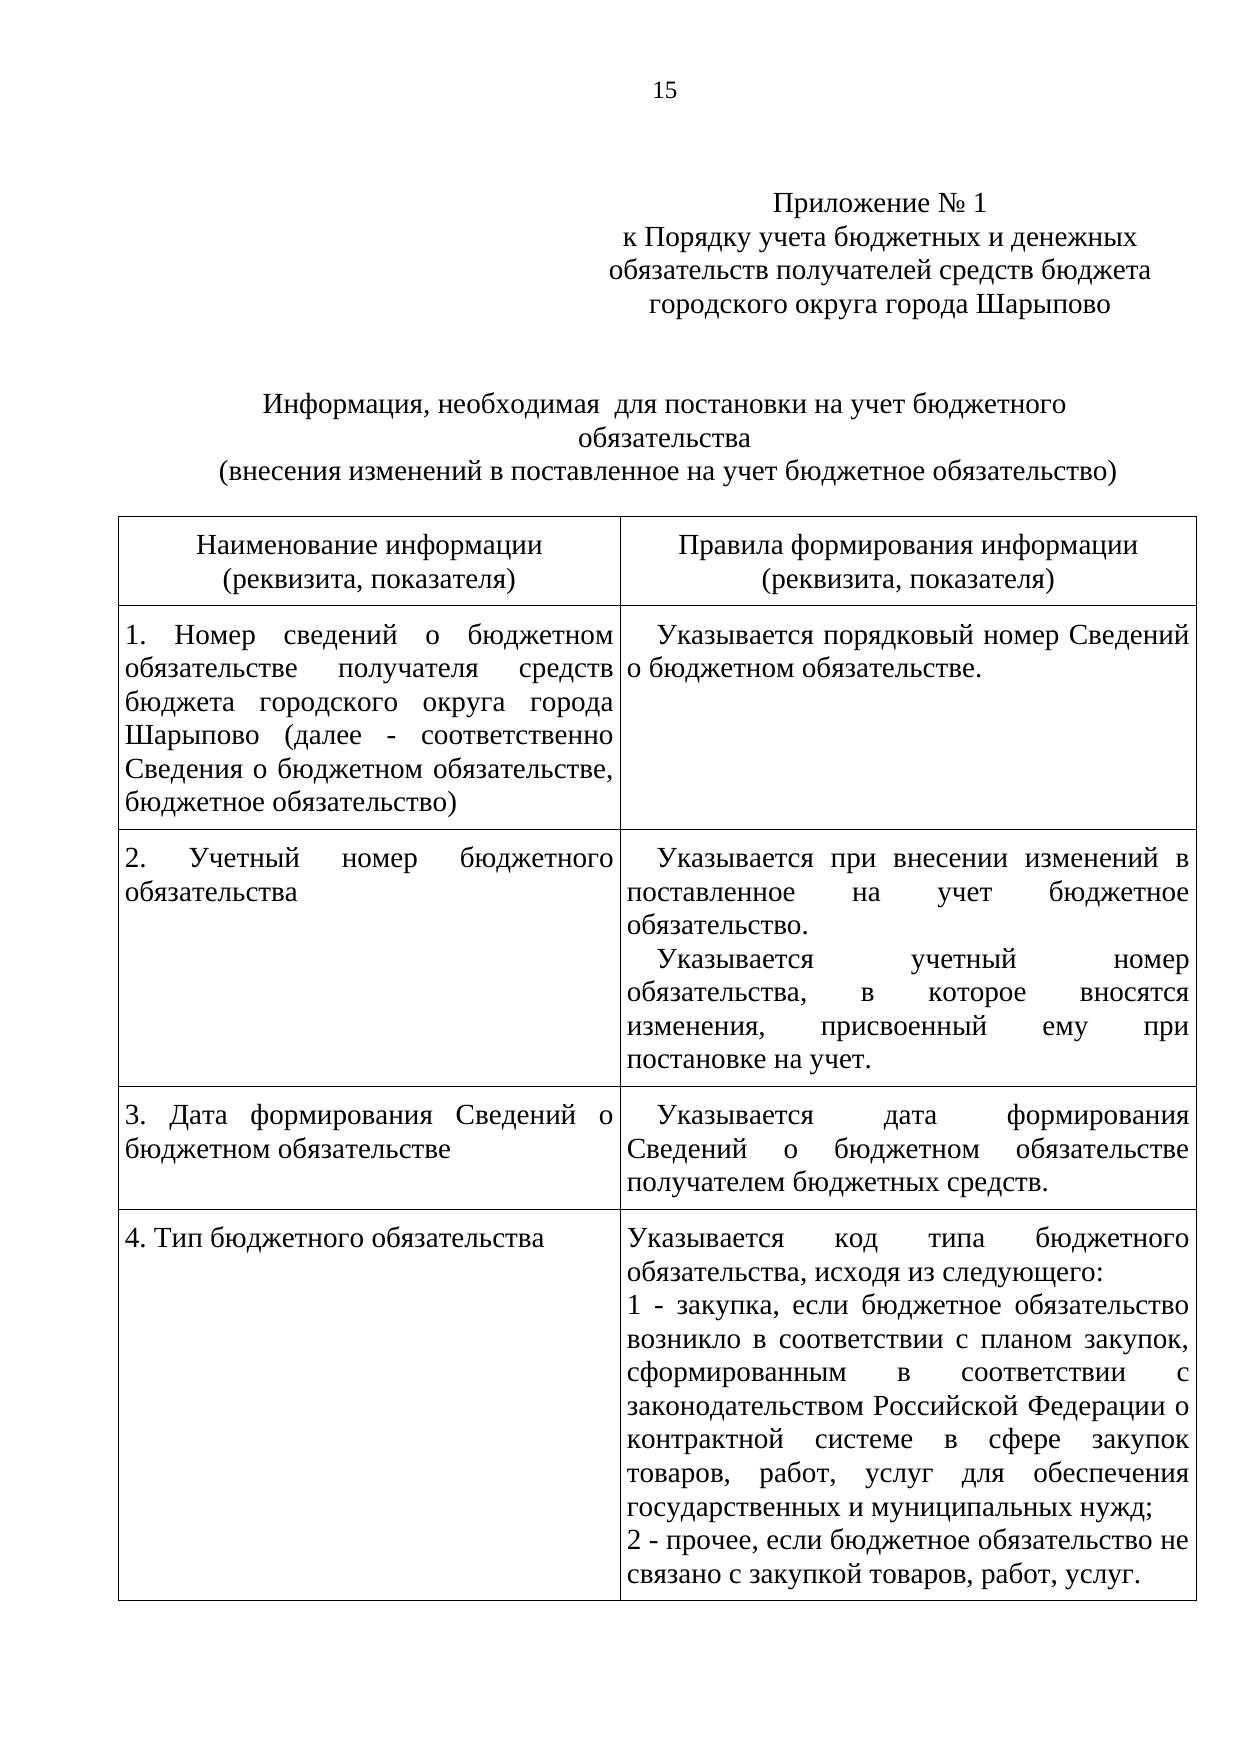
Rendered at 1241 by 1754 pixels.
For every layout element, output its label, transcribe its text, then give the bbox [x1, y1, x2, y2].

table_cell Указывается дата формирования Сведений о бюджетном обязательстве получателем бюджетных средств. [621, 1087, 1196, 1209]
text Информация, необходимая для постановки на учет бюджетного обязательства [177, 386, 1152, 453]
table_cell Указывается порядковый номер Сведений о бюджетном обязательстве. [621, 606, 1196, 829]
table_cell 4. Тип бюджетного обязательства [119, 1210, 620, 1600]
table_header Правила формирования информации (реквизита, показателя) [621, 517, 1196, 605]
table_cell 2. Учетный номер бюджетного обязательства [119, 830, 620, 1086]
table_cell 3. Дата формирования Сведений о бюджетном обязательстве [119, 1087, 620, 1209]
table_header Наименование информации (реквизита, показателя) [119, 517, 620, 605]
text Приложение № 1 [608, 185, 1152, 219]
table_cell Указывается при внесении изменений в поставленное на учет бюджетное обязательство. Указывается учетный номер обязательства, в которое вносятся изменения, присвоенный ему при постановке на учет. [621, 830, 1196, 1086]
text (внесения изменений в поставленное на учет бюджетное обязательство) [177, 453, 1152, 487]
table_cell 1. Номер сведений о бюджетном обязательстве получателя средств бюджета городского округа города Шарыпово (далее - соответственно Сведения о бюджетном обязательстве, бюджетное обязательство) [119, 606, 620, 829]
table_cell Указывается код типа бюджетного обязательства, исходя из следующего: 1 - закупка, если бюджетное обязательство возникло в соответствии с планом закупок, сформированным в соответствии с законодательством Российской Федерации о контрактной системе в сфере закупок товаров, работ, услуг для обеспечения государственных и муниципальных нужд; 2 - прочее, если бюджетное обязательство не связано с закупкой товаров, работ, услуг. [621, 1210, 1196, 1600]
text к Порядку учета бюджетных и денежных обязательств получателей средств бюджета городского округа города Шарыпово [608, 219, 1152, 319]
